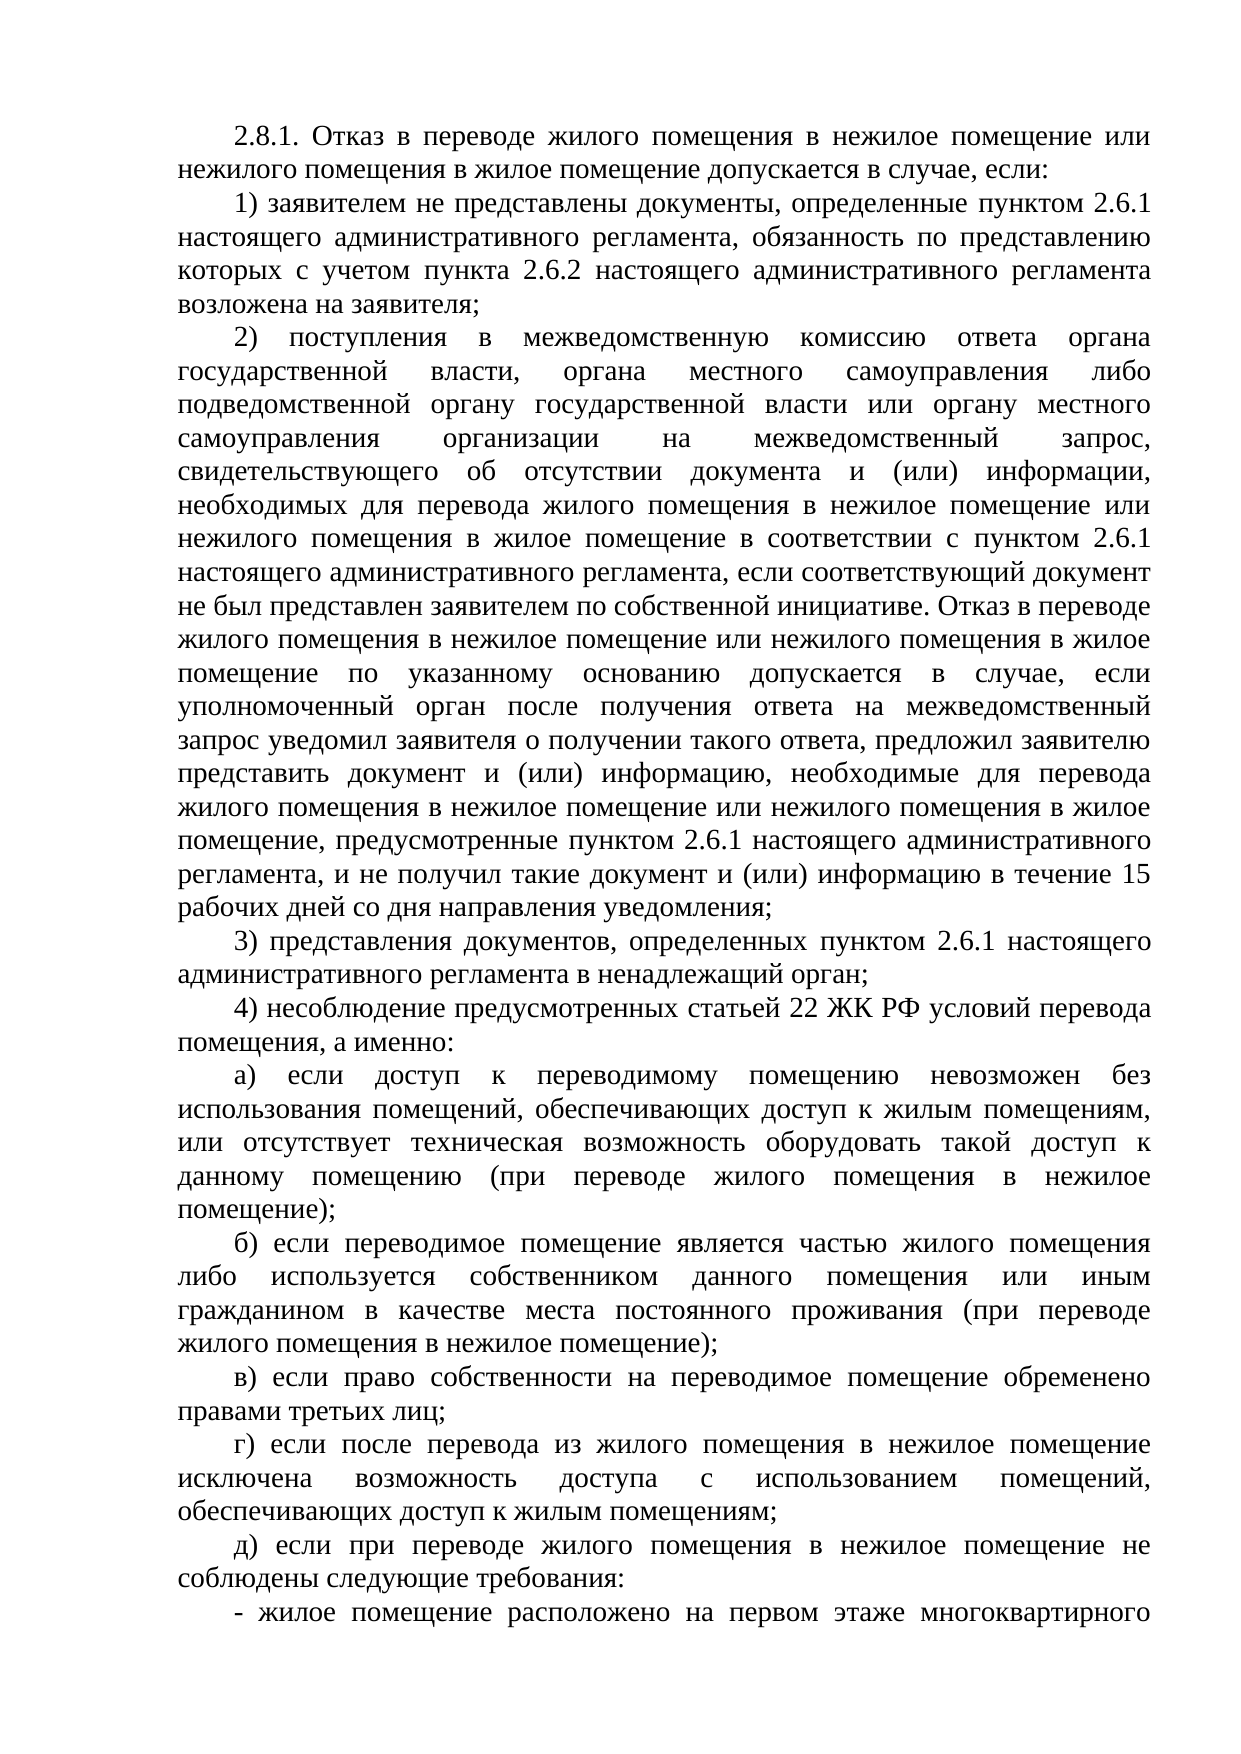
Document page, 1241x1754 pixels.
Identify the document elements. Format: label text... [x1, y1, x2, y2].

text 1) заявителем не представлены документы, определенные пунктом 2.6.1 настоящего административного регламента, обязанность по представлению которых с учетом пункта 2.6.2 настоящего административного регламента возложена на заявителя; [177, 185, 1152, 319]
text в) если право собственности на переводимое помещение обременено правами третьих лиц; [177, 1359, 1152, 1426]
text б) если переводимое помещение является частью жилого помещения либо используется собственником данного помещения или иным гражданином в качестве места постоянного проживания (при переводе жилого помещения в нежилое помещение); [177, 1225, 1152, 1359]
text г) если после перевода из жилого помещения в нежилое помещение исключена возможность доступа с использованием помещений, обеспечивающих доступ к жилым помещениям; [177, 1426, 1152, 1527]
text 3) представления документов, определенных пунктом 2.6.1 настоящего административного регламента в ненадлежащий орган; [177, 923, 1152, 990]
text 2) поступления в межведомственную комиссию ответа органа государственной власти, органа местного самоуправления либо подведомственной органу государственной власти или органу местного самоуправления организации на межведомственный запрос, свидетельствующего об отсутствии документа и (или) информации, необходимых для перевода жилого помещения в нежилое помещение или нежилого помещения в жилое помещение в соответствии с пунктом 2.6.1 настоящего административного регламента, если соответствующий документ не был представлен заявителем по собственной инициативе. Отказ в переводе жилого помещения в нежилое помещение или нежилого помещения в жилое помещение по указанному основанию допускается в случае, если уполномоченный орган после получения ответа на межведомственный запрос уведомил заявителя о получении такого ответа, предложил заявителю представить документ и (или) информацию, необходимые для перевода жилого помещения в нежилое помещение или нежилого помещения в жилое помещение, предусмотренные пунктом 2.6.1 настоящего административного регламента, и не получил такие документ и (или) информацию в течение 15 рабочих дней со дня направления уведомления; [177, 319, 1152, 923]
text 2.8.1. Отказ в переводе жилого помещения в нежилое помещение или нежилого помещения в жилое помещение допускается в случае, если: [177, 118, 1152, 185]
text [177, 1594, 1152, 1627]
text д) если при переводе жилого помещения в нежилое помещение не соблюдены следующие требования: [177, 1527, 1152, 1594]
text 4) несоблюдение предусмотренных статьей 22 ЖК РФ условий перевода помещения, а именно: [177, 990, 1152, 1057]
text а) если доступ к переводимому помещению невозможен без использования помещений, обеспечивающих доступ к жилым помещениям, или отсутствует техническая возможность оборудовать такой доступ к данному помещению (при переводе жилого помещения в нежилое помещение); [177, 1057, 1152, 1225]
